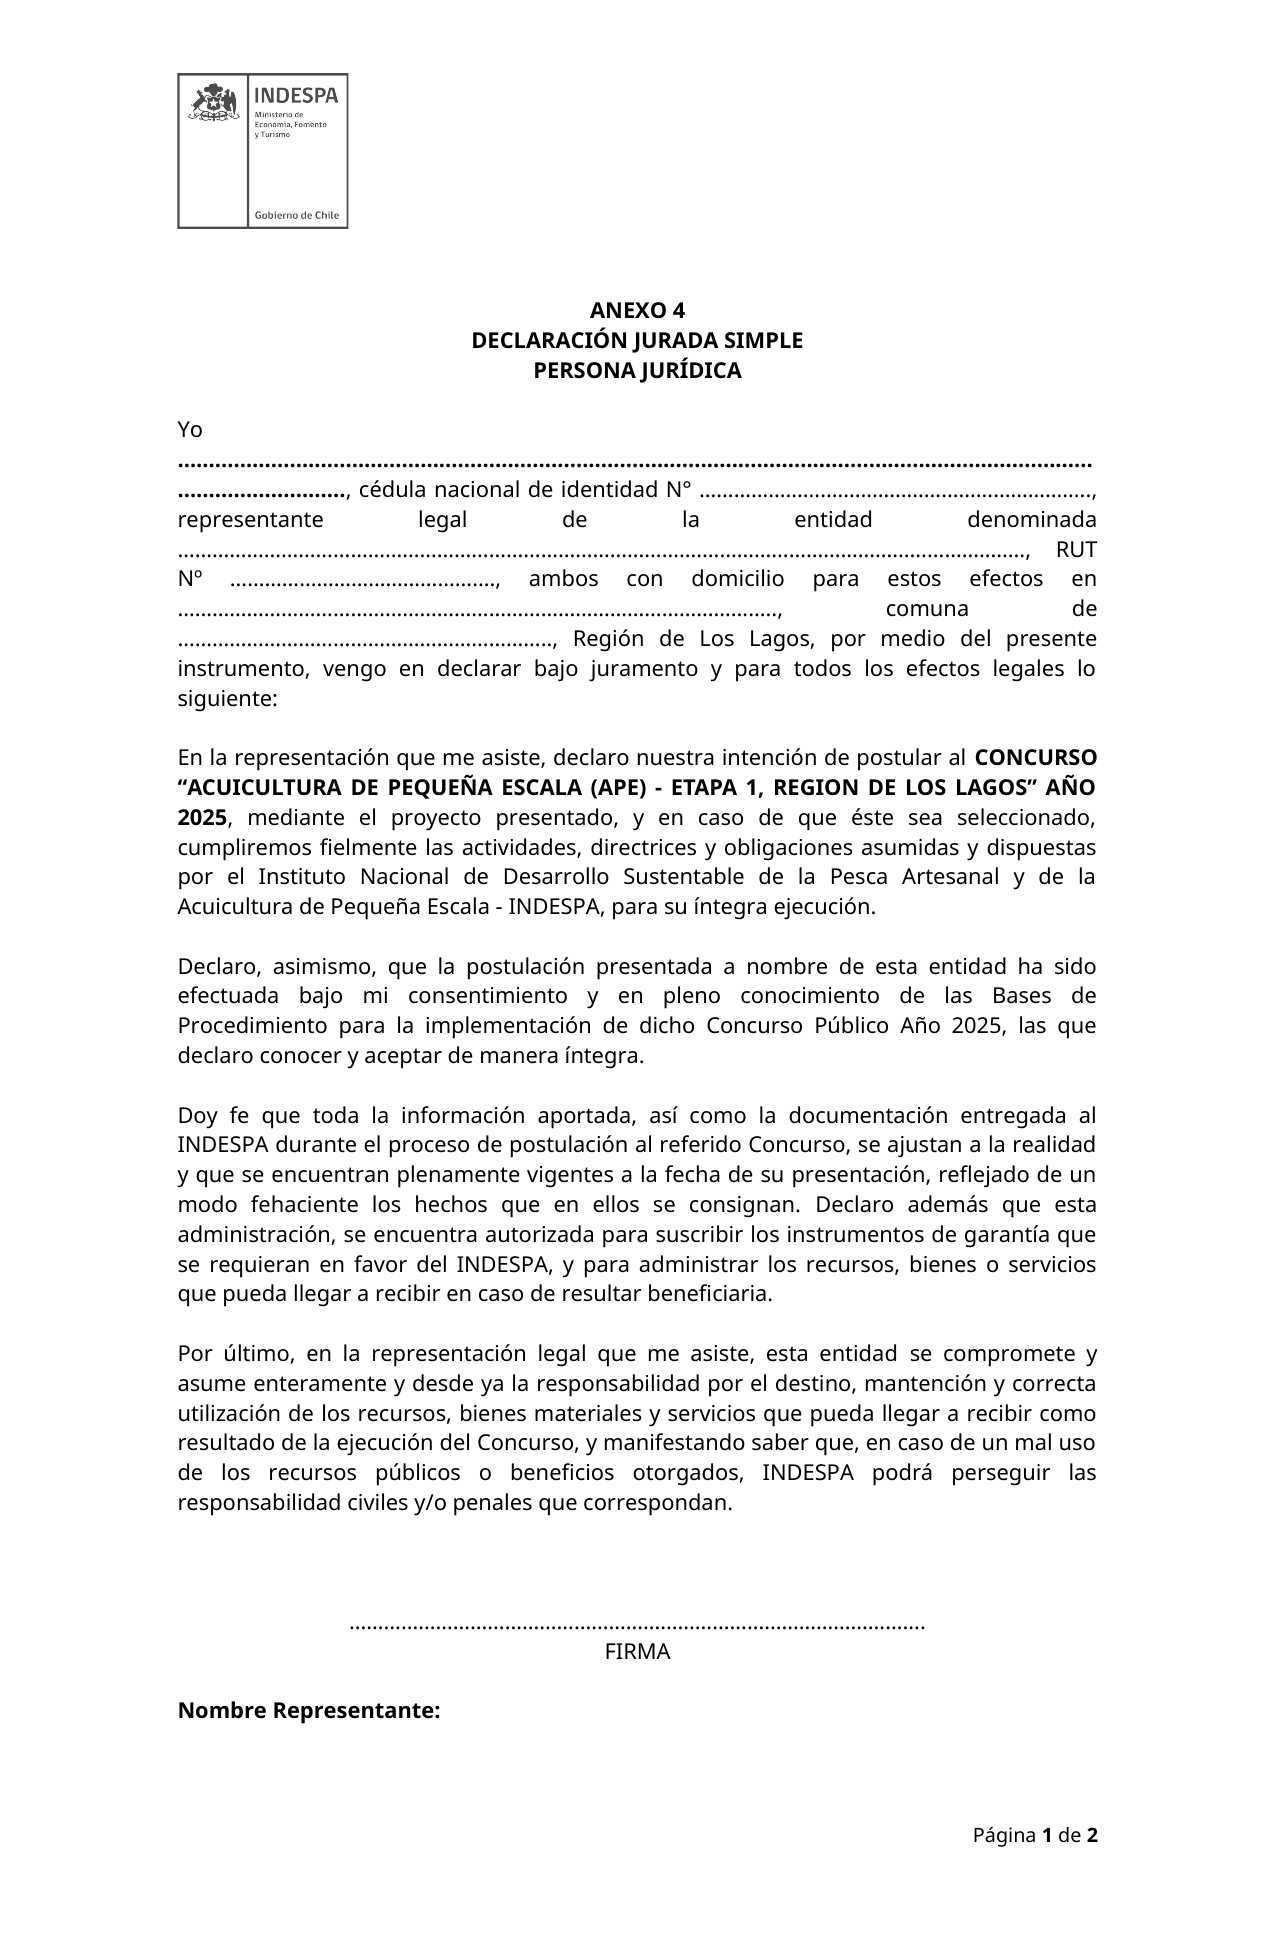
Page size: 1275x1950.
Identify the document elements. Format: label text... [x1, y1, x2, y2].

text Doy fe que toda la información aportada, así como la documentación entregada al INDESPA durante el proceso de postulación al referido Concurso, se ajustan a la realidad y que se encuentran plenamente vigentes a la fecha de su presentación, reflejado de un modo fehaciente los hechos que en ellos se consignan. Declaro además que esta administración, se encuentra autorizada para suscribir los instrumentos de garantía que se requieran en favor del INDESPA, y para administrar los recursos, bienes o servicios que pueda llegar a recibir en caso de resultar beneficiaria. [177, 1100, 1098, 1308]
text Por último, en la representación legal que me asiste, esta entidad se compromete y asume enteramente y desde ya la responsabilidad por el destino, mantención y correcta utilización de los recursos, bienes materiales y servicios que pueda llegar a recibir como resultado de la ejecución del Concurso, y manifestando saber que, en caso de un mal uso de los recursos públicos o beneficios otorgados, INDESPA podrá perseguir las responsabilidad civiles y/o penales que correspondan. [177, 1338, 1098, 1517]
text ………………………………………………………………………………………. [177, 1606, 1098, 1636]
text DECLARACIÓN JURADA SIMPLE [177, 325, 1098, 355]
text PERSONA JURÍDICA [177, 355, 1098, 385]
text Declaro, asimismo, que la postulación presentada a nombre de esta entidad ha sido efectuada bajo mi consentimiento y en pleno conocimiento de las Bases de Procedimiento para la implementación de dicho Concurso Público Año 2025, las que declaro conocer y aceptar de manera íntegra. [177, 951, 1098, 1070]
text En la representación que me asiste, declaro nuestra intención de postular al CONCURSO “ACUICULTURA DE PEQUEÑA ESCALA (APE) - ETAPA 1, REGION DE LOS LAGOS” AÑO 2025, mediante el proyecto presentado, y en caso de que éste sea seleccionado, cumpliremos fielmente las actividades, directrices y obligaciones asumidas y dispuestas por el Instituto Nacional de Desarrollo Sustentable de la Pesca Artesanal y de la Acuicultura de Pequeña Escala - INDESPA, para su íntegra ejecución. [177, 742, 1098, 921]
picture [177, 73, 349, 229]
text Yo …………………………………………………………………………………………………………………………………………………………, cédula nacional de identidad N° ………………………………………………………….., representante legal de la entidad denominada ……………………………………………………………………………….……………………………………………….., RUT Nº ………………………………………., ambos con domicilio para estos efectos en ………………………………………………………………………………………….., comuna de ……………………………………………………….., Región de Los Lagos, por medio del presente instrumento, vengo en declarar bajo juramento y para todos los efectos legales lo siguiente: [177, 414, 1098, 712]
text FIRMA [177, 1636, 1098, 1666]
text ANEXO 4 [177, 295, 1098, 325]
text Nombre Representante: [177, 1696, 1098, 1725]
